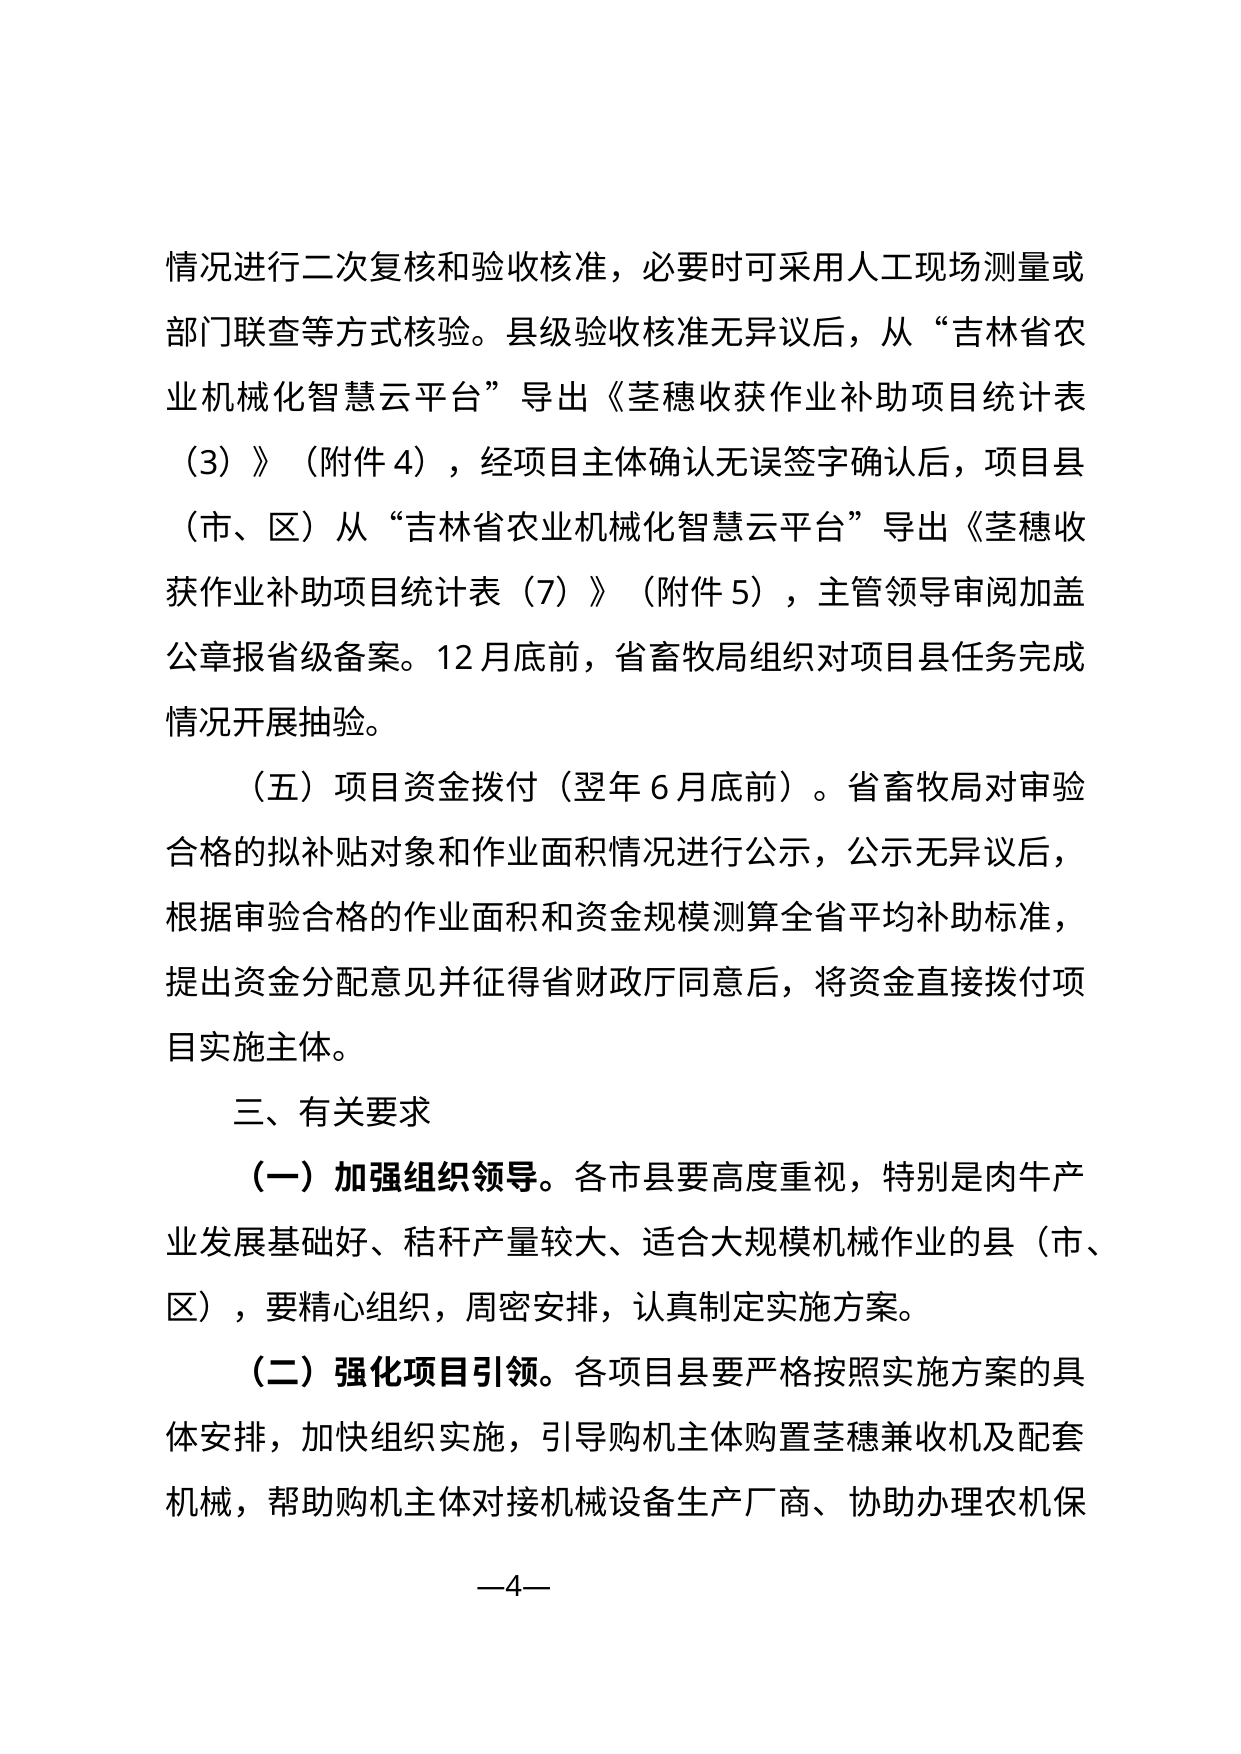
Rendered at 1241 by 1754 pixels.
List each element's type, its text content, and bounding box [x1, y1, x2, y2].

text 三、有关要求 [165, 1078, 1087, 1143]
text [165, 233, 1087, 753]
text （一）加强组织领导。各市县要高度重视，特别是肉牛产业发展基础好、秸秆产量较大、适合大规模机械作业的县（市、区），要精心组织，周密安排，认真制定实施方案。 [165, 1143, 1087, 1338]
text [165, 1338, 1087, 1533]
text （五）项目资金拨付（翌年6月底前）。省畜牧局对审验合格的拟补贴对象和作业面积情况进行公示，公示无异议后，根据审验合格的作业面积和资金规模测算全省平均补助标准，提出资金分配意见并征得省财政厅同意后，将资金直接拨付项目实施主体。 [165, 753, 1087, 1078]
